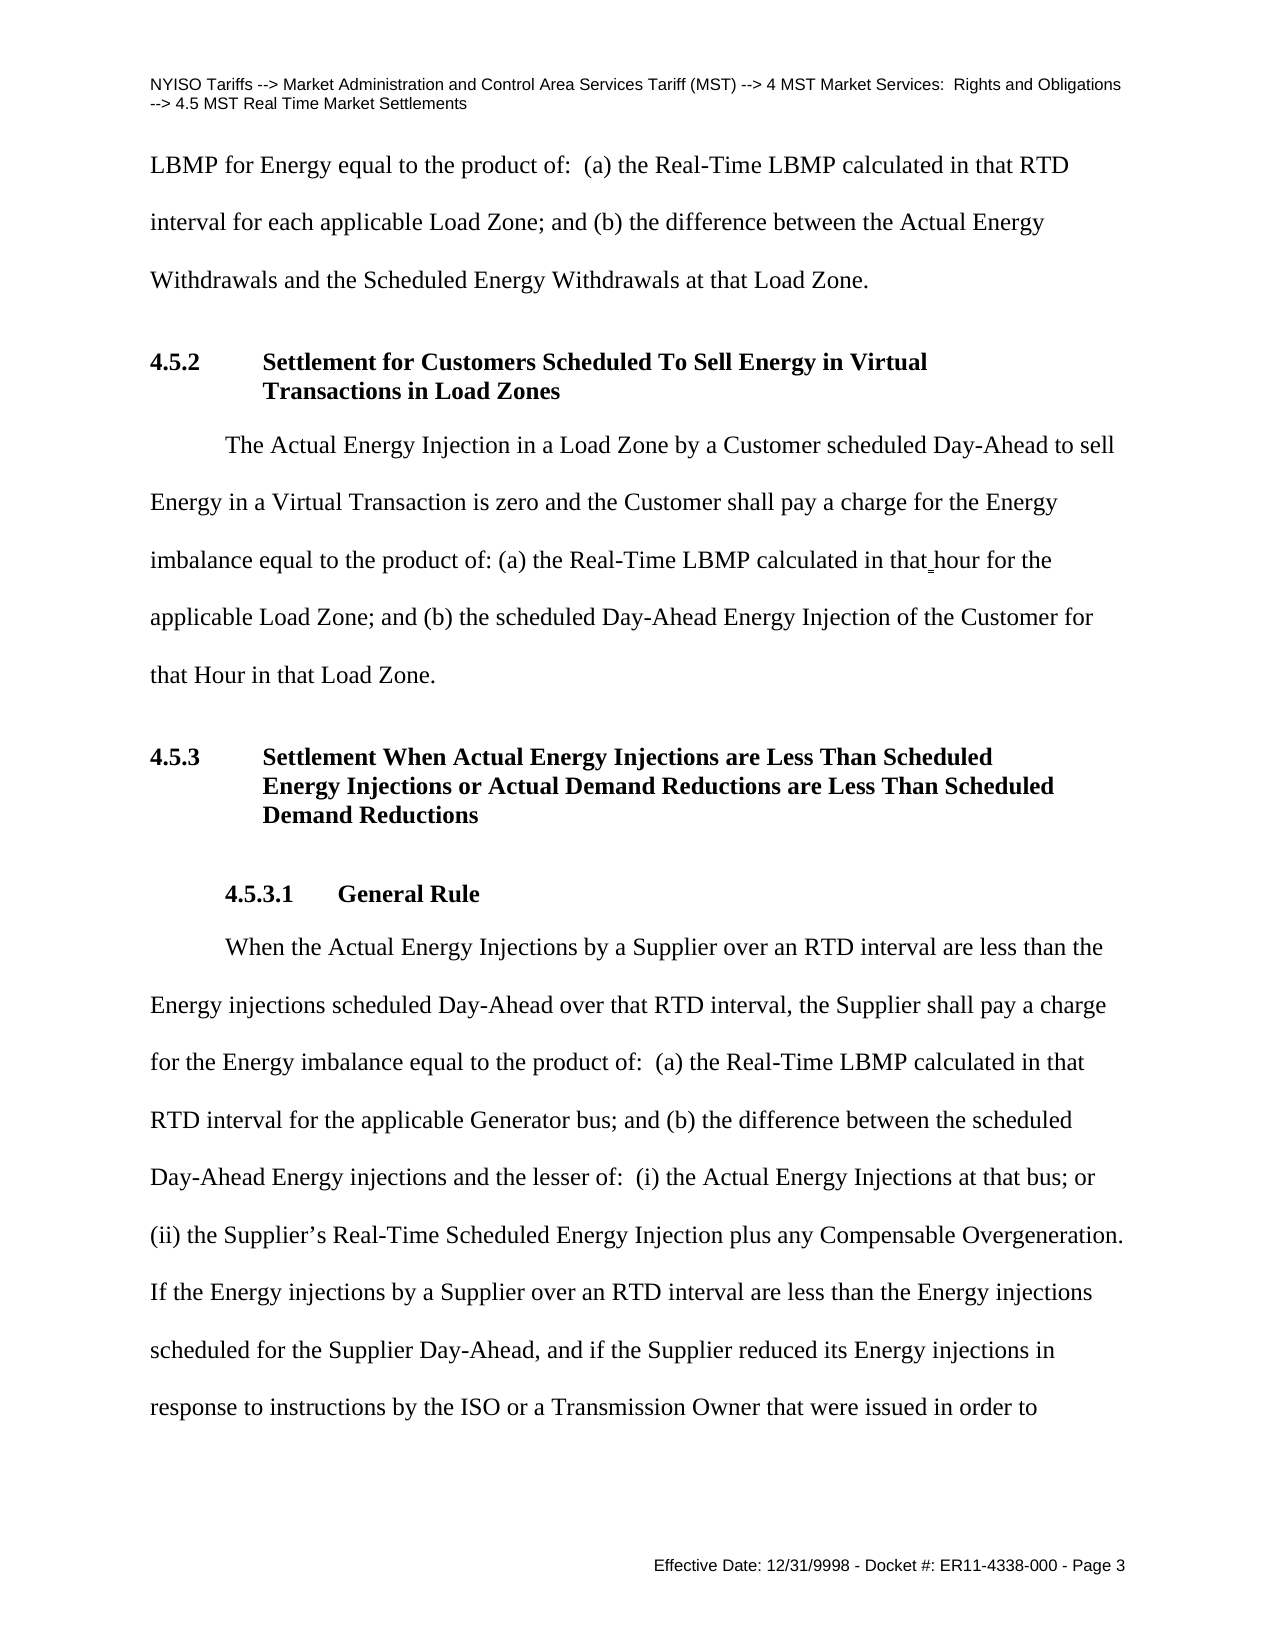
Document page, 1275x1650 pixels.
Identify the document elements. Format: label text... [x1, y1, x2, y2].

subtitle 4.5.3.1 General Rule [225, 879, 1125, 907]
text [150, 932, 1125, 1421]
subtitle 4.5.2 Settlement for Customers Scheduled To Sell Energy in Virtual Transactions in Load Zones [150, 347, 1059, 405]
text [150, 150, 1125, 294]
text The Actual Energy Injection in a Load Zone by a Customer scheduled Day-Ahead to sell Energy in a Virtual Transaction is zero and the Customer shall pay a charge for the Energy imbalance equal to the product of: (a) the Real-Time LBMP calculated in that hour for the applicable Load Zone; and (b) the scheduled Day-Ahead Energy Injection of the Customer for that Hour in that Load Zone. [150, 430, 1125, 689]
subtitle 4.5.3 Settlement When Actual Energy Injections are Less Than Scheduled Energy Injections or Actual Demand Reductions are Less Than Scheduled Demand Reductions [150, 742, 1059, 829]
